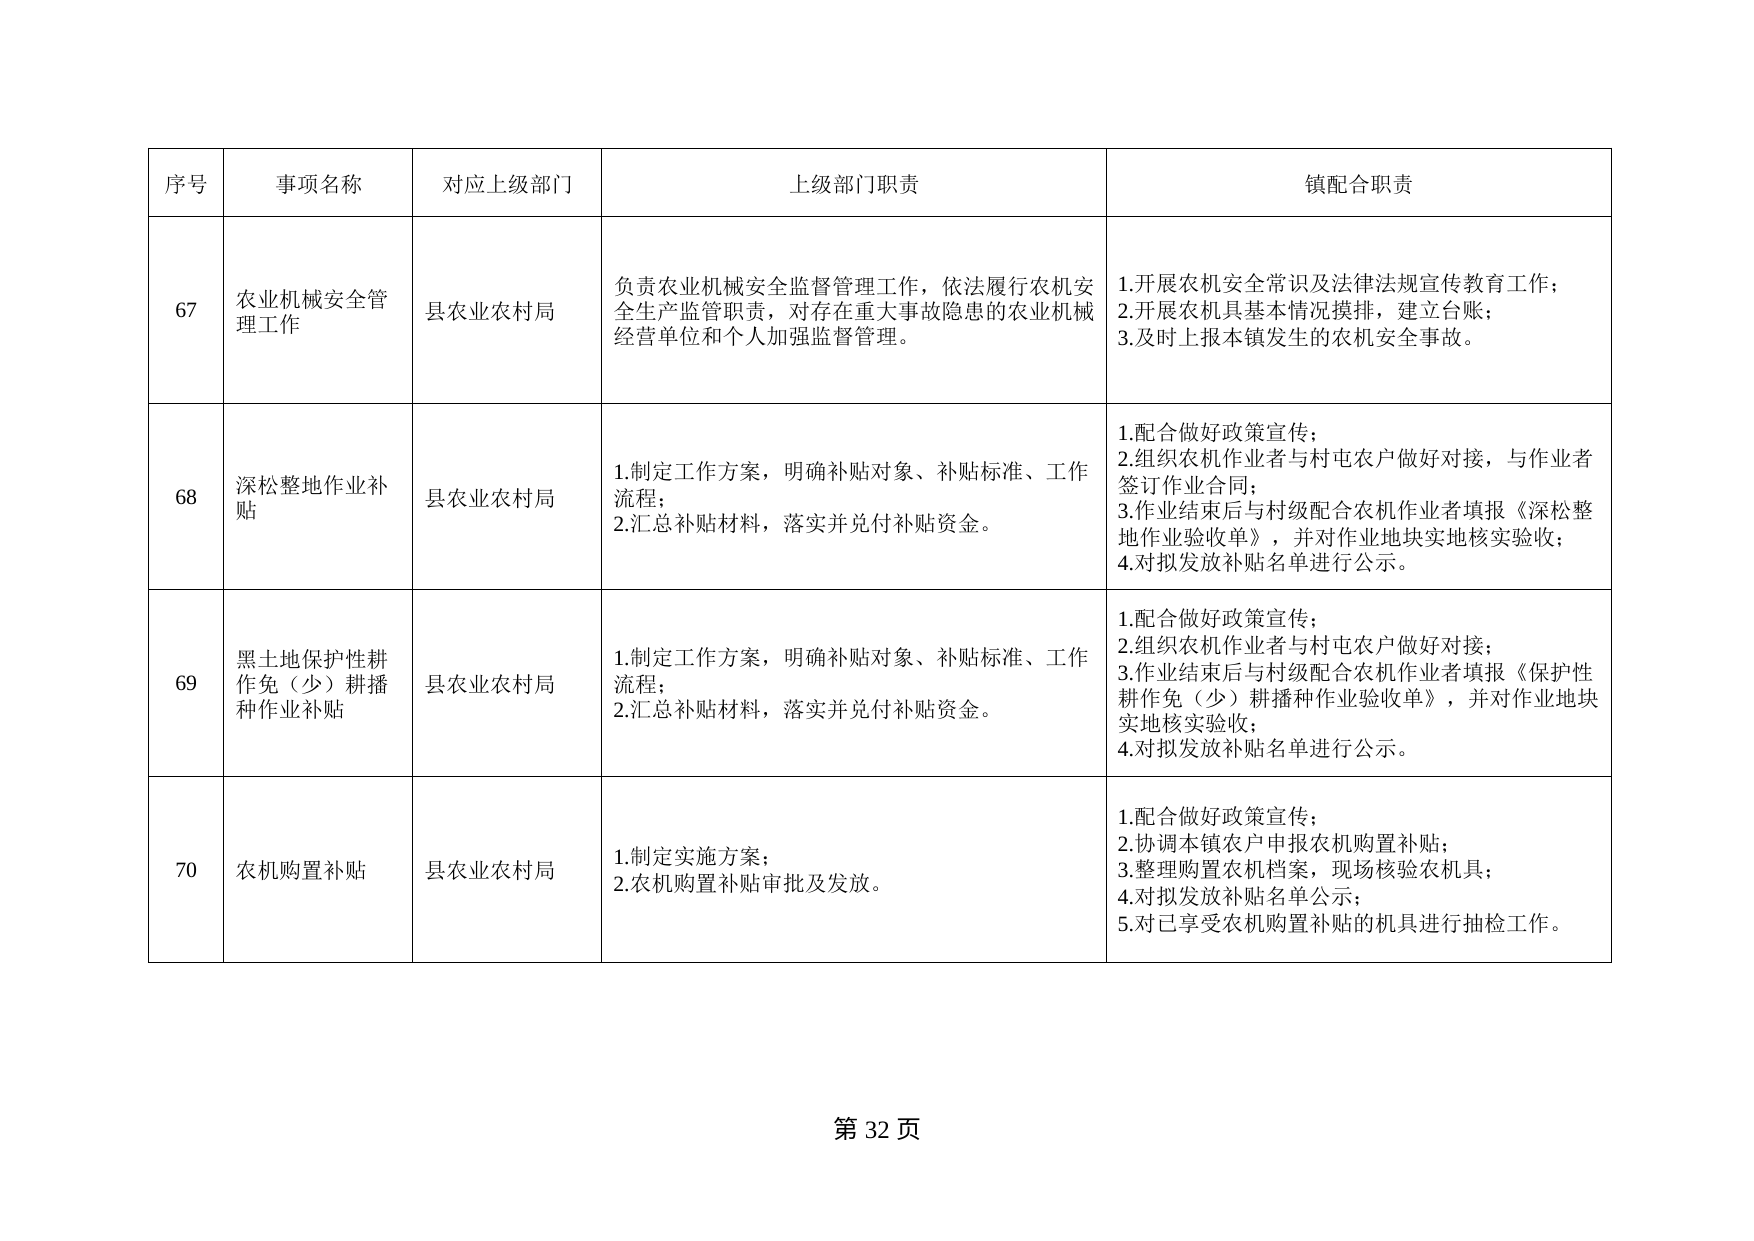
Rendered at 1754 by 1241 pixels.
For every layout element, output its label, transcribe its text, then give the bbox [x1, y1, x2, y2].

table_cell 县农业农村局 [413, 777, 601, 962]
table_cell 农业机械安全管理工作 [224, 217, 412, 403]
table_cell 1.配合做好政策宣传； 2.组织农机作业者与村屯农户做好对接，与作业者签订作业合同； 3.作业结束后与村级配合农机作业者填报《深松整地作业验收单》，并对作业地块实地核实验收； 4.对拟发放补贴名单进行公示。 [1107, 404, 1611, 589]
table_cell 县农业农村局 [413, 217, 601, 403]
table_cell 67 [149, 217, 223, 403]
table_cell 70 [149, 777, 223, 962]
table_header 事项名称 [224, 149, 412, 216]
table_cell 1.配合做好政策宣传； 2.组织农机作业者与村屯农户做好对接； 3.作业结束后与村级配合农机作业者填报《保护性耕作免（少）耕播种作业验收单》，并对作业地块实地核实验收； 4.对拟发放补贴名单进行公示。 [1107, 590, 1611, 776]
table_header 镇配合职责 [1107, 149, 1611, 216]
table_header 对应上级部门 [413, 149, 601, 216]
table_cell 黑土地保护性耕作免（少）耕播种作业补贴 [224, 590, 412, 776]
table_cell 1.制定工作方案，明确补贴对象、补贴标准、工作流程； 2.汇总补贴材料，落实并兑付补贴资金。 [602, 404, 1106, 589]
table_cell 69 [149, 590, 223, 776]
table_cell 1.制定实施方案； 2.农机购置补贴审批及发放。 [602, 777, 1106, 962]
table_header 序号 [149, 149, 223, 216]
table_cell 县农业农村局 [413, 404, 601, 589]
table_cell 1.配合做好政策宣传； 2.协调本镇农户申报农机购置补贴； 3.整理购置农机档案，现场核验农机具； 4.对拟发放补贴名单公示； 5.对已享受农机购置补贴的机具进行抽检工作。 [1107, 777, 1611, 962]
table_cell 深松整地作业补贴 [224, 404, 412, 589]
table_cell 68 [149, 404, 223, 589]
table_cell 县农业农村局 [413, 590, 601, 776]
table_cell 负责农业机械安全监督管理工作，依法履行农机安全生产监管职责，对存在重大事故隐患的农业机械经营单位和个人加强监督管理。 [602, 217, 1106, 403]
table_cell 1.制定工作方案，明确补贴对象、补贴标准、工作流程； 2.汇总补贴材料，落实并兑付补贴资金。 [602, 590, 1106, 776]
table_header 上级部门职责 [602, 149, 1106, 216]
table_cell 农机购置补贴 [224, 777, 412, 962]
table_cell 1.开展农机安全常识及法律法规宣传教育工作； 2.开展农机具基本情况摸排，建立台账； 3.及时上报本镇发生的农机安全事故。 [1107, 217, 1611, 403]
